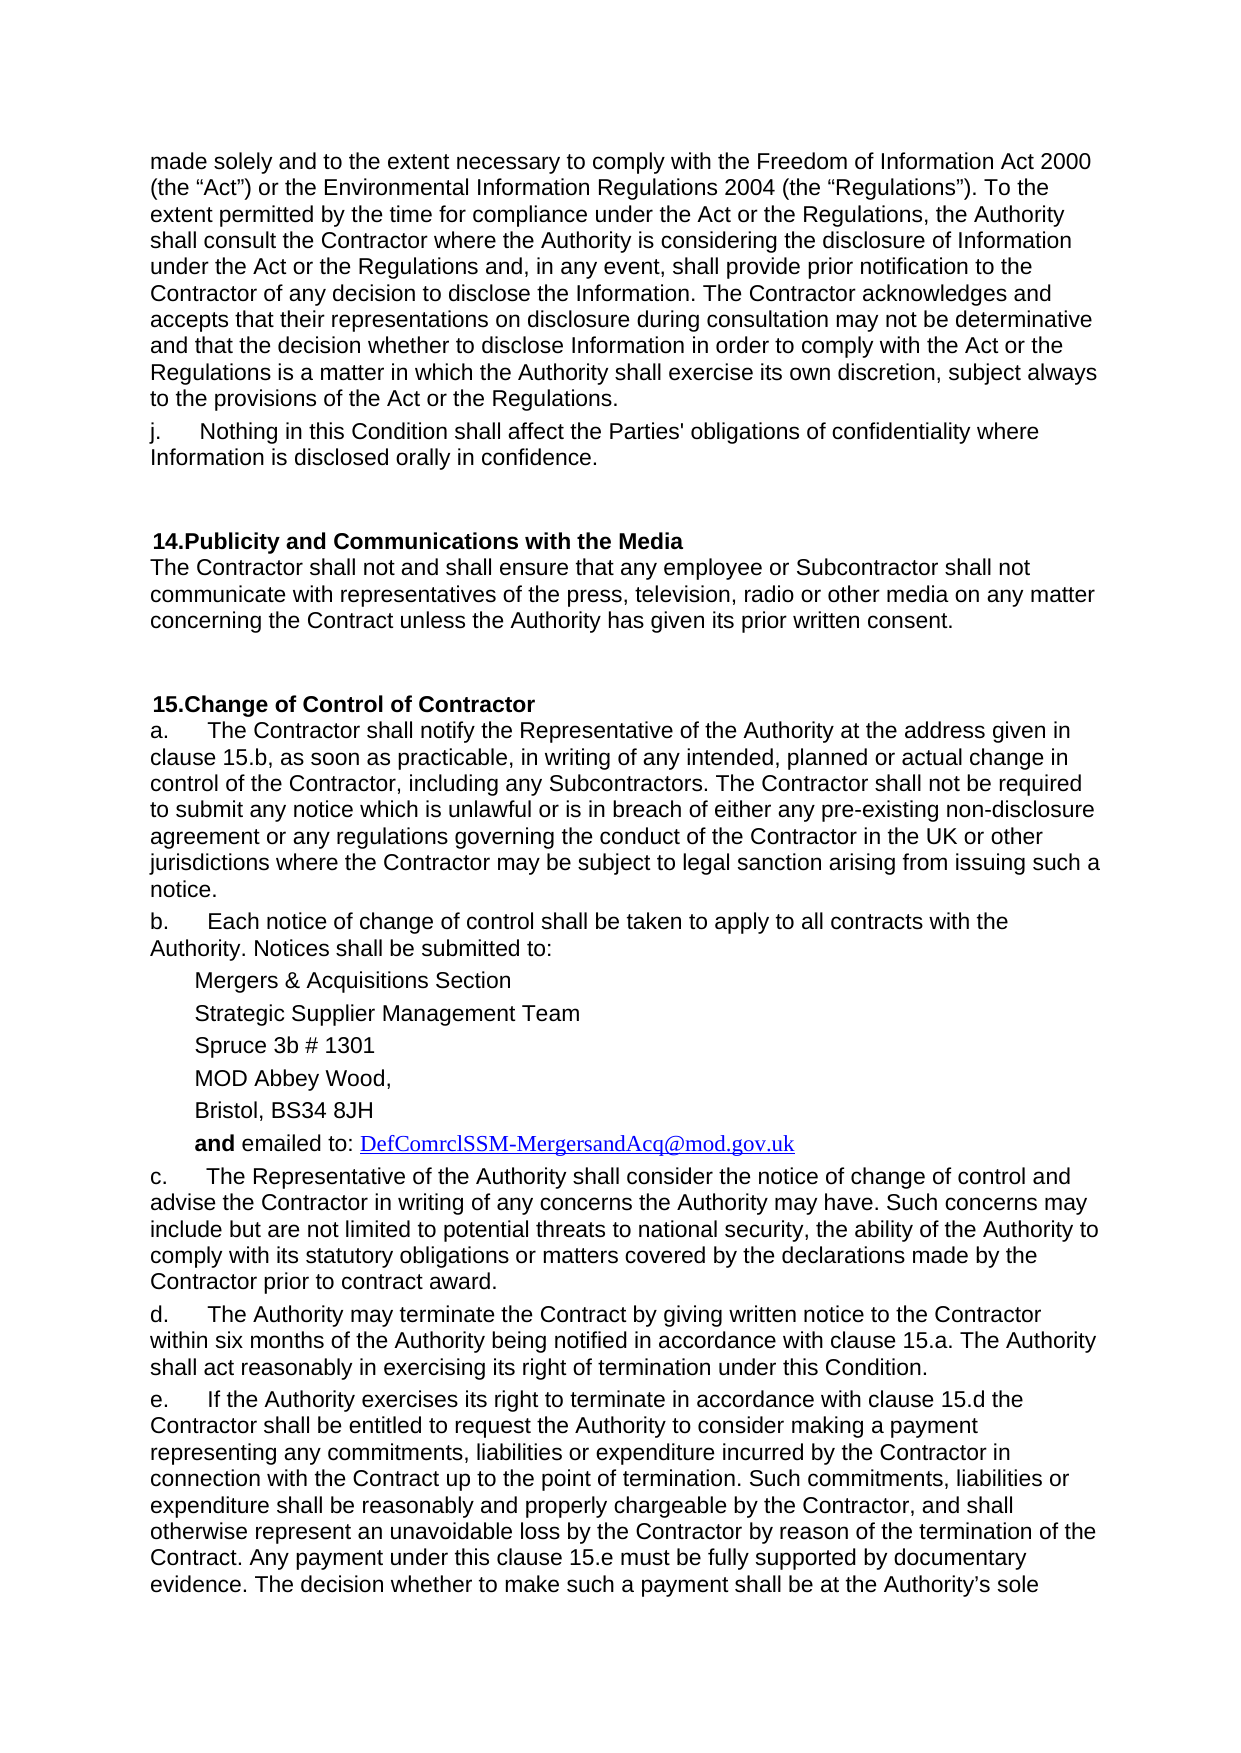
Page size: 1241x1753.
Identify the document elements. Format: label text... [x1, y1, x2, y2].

text The Contractor shall not and shall ensure that any employee or Subcontractor shall not communicate with representatives of the press, television, radio or other media on any matter concerning the Contract unless the Authority has given its prior written consent. [150, 554, 1103, 633]
text Mergers & Acquisitions Section [194, 967, 1103, 993]
text Spruce 3b # 1301 [194, 1032, 1103, 1059]
text a. The Contractor shall notify the Representative of the Authority at the address given in clause 15.b, as soon as practicable, in writing of any intended, planned or actual change in control of the Contractor, including any Subcontractors. The Contractor shall not be required to submit any notice which is unlawful or is in breach of either any pre-existing non-disclosure agreement or any regulations governing the conduct of the Contractor in the UK or other jurisdictions where the Contractor may be subject to legal sanction arising from issuing such a notice. [150, 717, 1103, 902]
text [150, 1386, 1103, 1597]
text d. The Authority may terminate the Contract by giving written notice to the Contractor within six months of the Authority being notified in accordance with clause 15.a. The Authority shall act reasonably in exercising its right of termination under this Condition. [150, 1301, 1103, 1380]
subtitle 15.Change of Control of Contractor [152, 691, 1103, 717]
text b. Each notice of change of control shall be taken to apply to all contracts with the Authority. Notices shall be submitted to: [150, 908, 1103, 961]
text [150, 148, 1103, 411]
text j. Nothing in this Condition shall affect the Parties' obligations of confidentiality where Information is disclosed orally in confidence. [150, 418, 1103, 470]
subtitle 14.Publicity and Communications with the Media [152, 528, 1103, 554]
text c. The Representative of the Authority shall consider the notice of change of control and advise the Contractor in writing of any concerns the Authority may have. Such concerns may include but are not limited to potential threats to national security, the ability of the Authority to comply with its statutory obligations or matters covered by the declarations made by the Contractor prior to contract award. [150, 1163, 1103, 1294]
text and emailed to: DefComrclSSM-MergersandAcq@mod.gov.uk [194, 1130, 1103, 1157]
text MOD Abbey Wood, [194, 1065, 1103, 1091]
text Bristol, BS34 8JH [194, 1097, 1103, 1124]
text Strategic Supplier Management Team [194, 1000, 1103, 1026]
